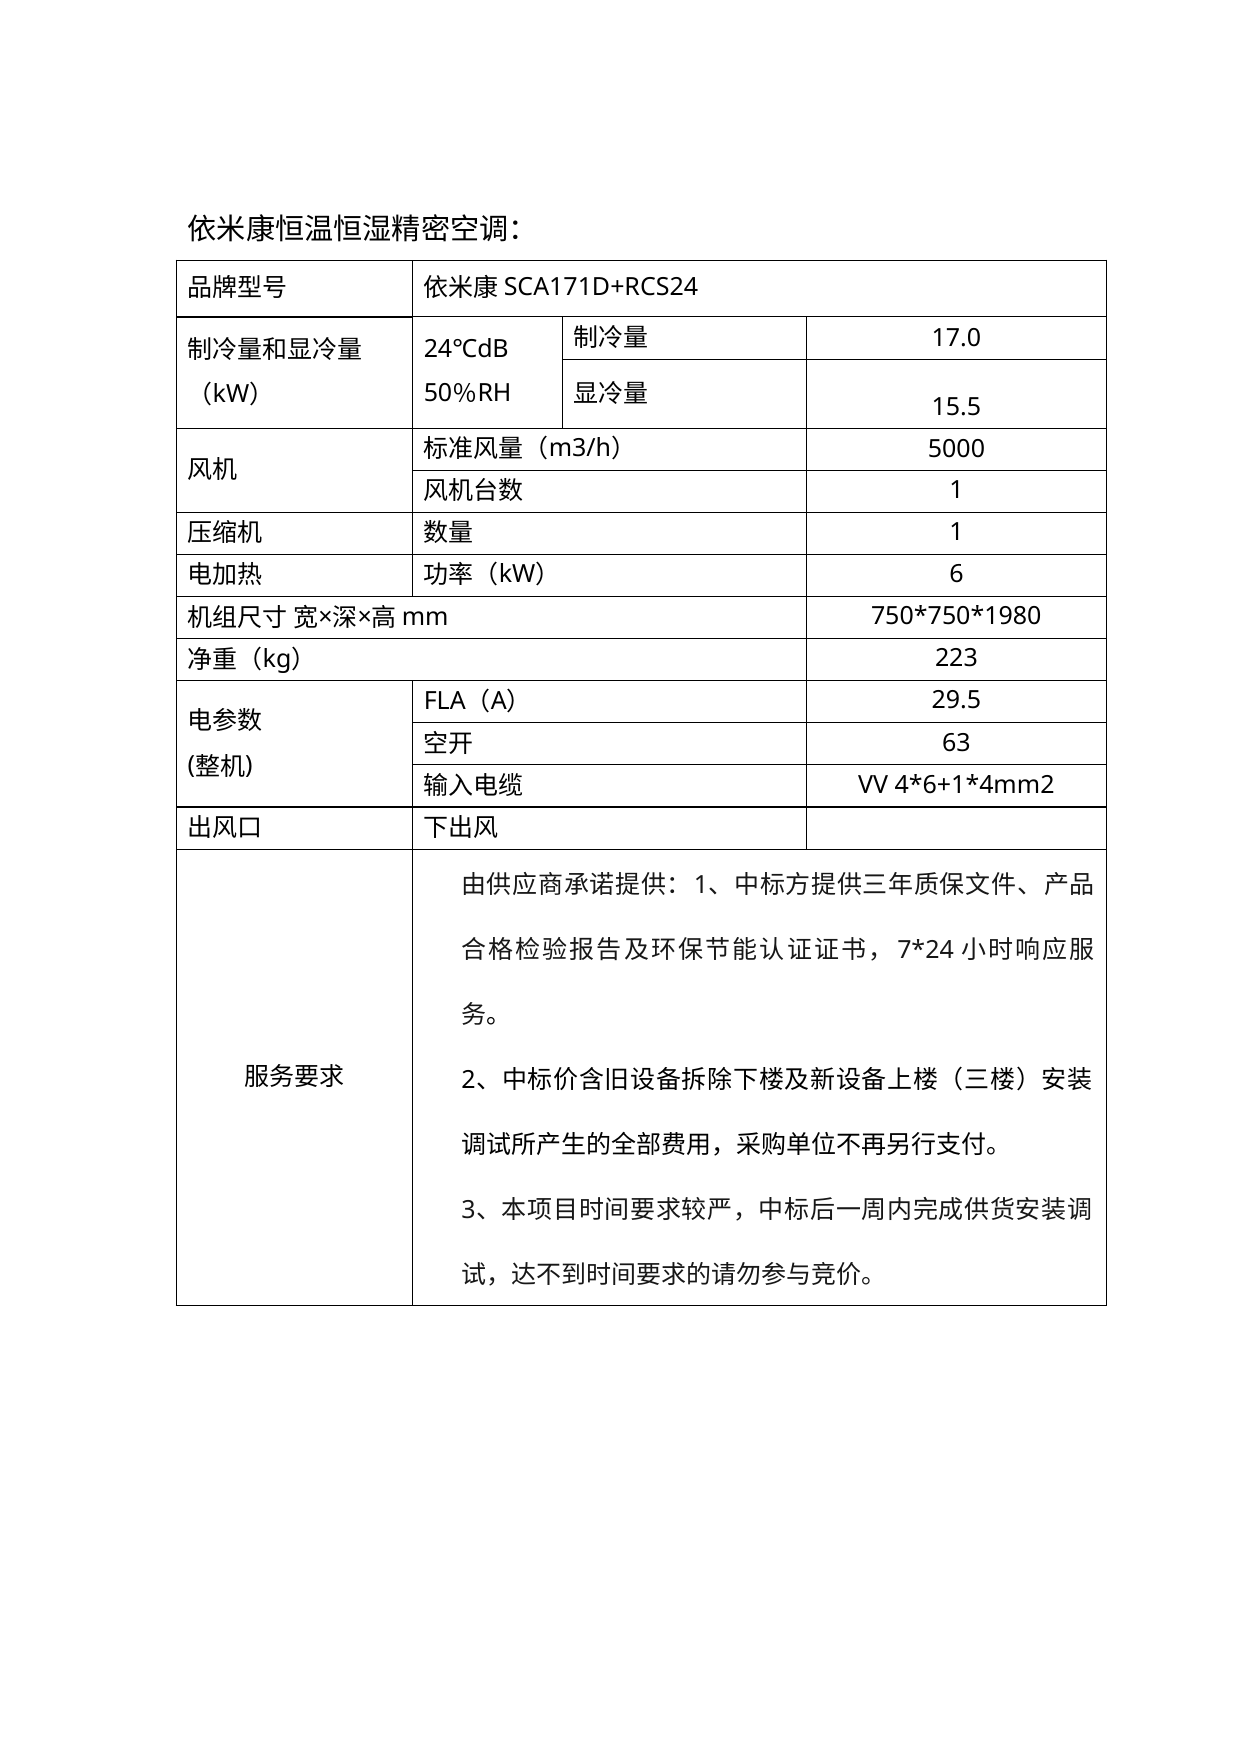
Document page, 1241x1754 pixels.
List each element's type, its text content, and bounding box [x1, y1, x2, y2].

table_cell 净重（kg） [177, 639, 806, 680]
table_cell 电参数 (整机) [177, 681, 412, 806]
table_cell 15.5 [807, 360, 1106, 428]
text 依米康恒温恒湿精密空调： [187, 194, 1053, 259]
table_cell 由供应商承诺提供：1、中标方提供三年质保文件、产品合格检验报告及环保节能认证证书，7*24小时响应服务。 2、中标价含旧设备拆除下楼及新设备上楼（三楼）安装调试所产生的全部费用，采购单位不再另行支付。 3、本项目时间要求较严，中标后一周内完成供货安装调试，达不到时间要求的请勿参与竞价。 [413, 850, 1106, 1305]
table_cell 5000 [807, 429, 1106, 470]
table_cell 标准风量（m3/h） [413, 429, 806, 470]
table_cell 223 [807, 639, 1106, 680]
table_cell 制冷量和显冷量（kW） [177, 318, 412, 428]
table_cell 1 [807, 513, 1106, 554]
table_cell 1 [807, 471, 1106, 512]
table_cell 电加热 [177, 555, 412, 596]
table_cell 机组尺寸 宽×深×高mm [177, 597, 806, 638]
table_cell VV 4*6+1*4mm2 [807, 765, 1106, 806]
table_cell 数量 [413, 513, 806, 554]
table_header 品牌型号 [177, 261, 412, 316]
table_cell 风机 [177, 429, 412, 512]
table_cell 风机台数 [413, 471, 806, 512]
table_cell 17.0 [807, 317, 1106, 358]
table_cell 6 [807, 555, 1106, 596]
table_cell 24℃dB 50％RH [413, 317, 562, 428]
table_cell 空开 [413, 723, 806, 764]
table_cell 显冷量 [563, 360, 806, 428]
table_cell 750*750*1980 [807, 597, 1106, 638]
table_cell 29.5 [807, 681, 1106, 722]
table_cell FLA（A） [413, 681, 806, 722]
table_cell 压缩机 [177, 513, 412, 554]
table_cell 功率（kW） [413, 555, 806, 596]
table_cell 输入电缆 [413, 765, 806, 806]
table_cell [807, 808, 1106, 849]
table_cell 服务要求 [177, 850, 412, 1305]
table_header 依米康SCA171D+RCS24 [413, 261, 1106, 316]
table_cell 下出风 [413, 808, 806, 849]
table_cell 出风口 [177, 808, 412, 849]
table_cell 制冷量 [563, 317, 806, 358]
table_cell 63 [807, 723, 1106, 764]
